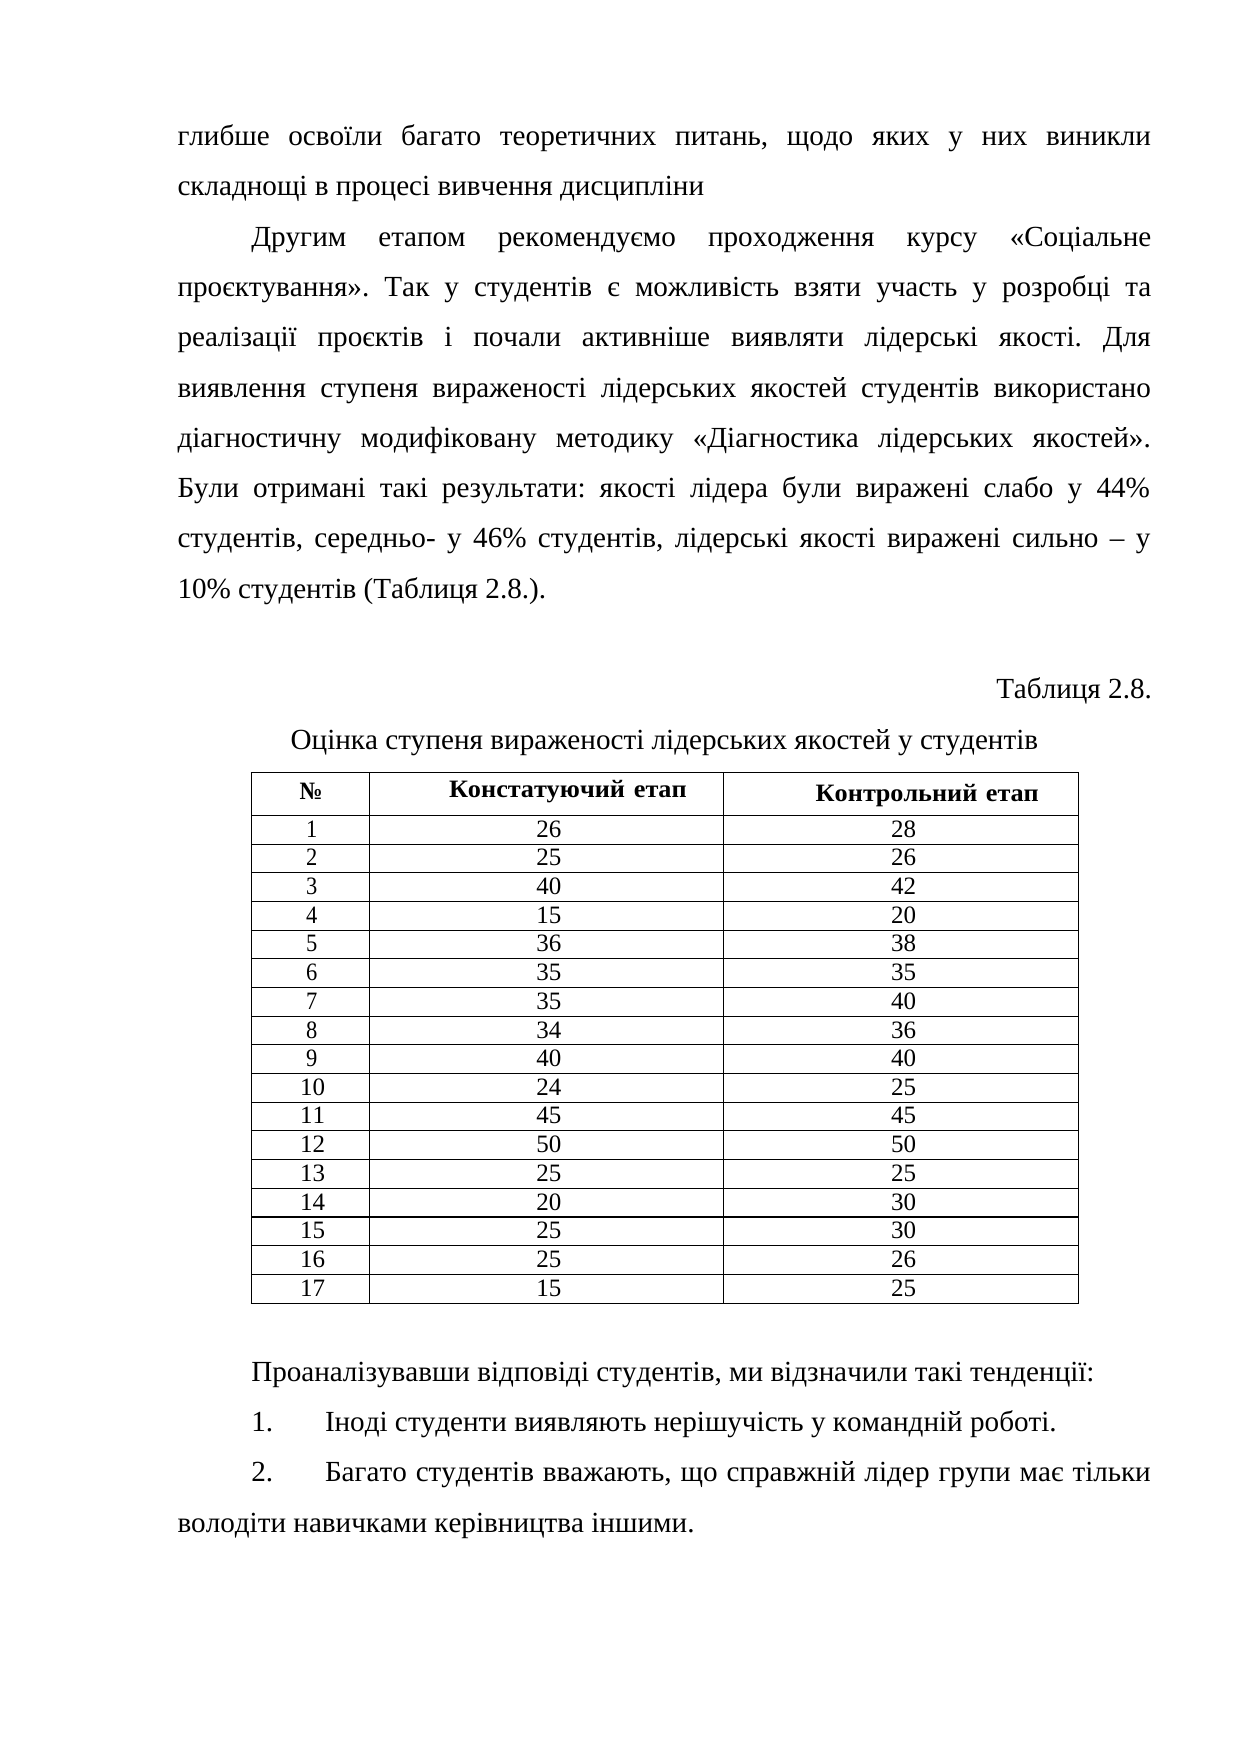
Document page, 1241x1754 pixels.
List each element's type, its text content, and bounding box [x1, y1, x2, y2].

table_cell 40 [724, 988, 1078, 1016]
table_cell 25 [370, 845, 723, 872]
table_cell 20 [370, 1189, 723, 1216]
table_cell 40 [370, 1045, 723, 1073]
text Оцінка ступеня вираженості лідерських якостей у студентів [177, 722, 1152, 755]
table_cell 26 [370, 816, 723, 843]
table_cell 9 [252, 1045, 369, 1073]
table_cell 40 [370, 873, 723, 901]
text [177, 118, 1152, 202]
table_cell 26 [724, 1246, 1078, 1274]
table_cell 50 [724, 1131, 1078, 1159]
table_cell 25 [724, 1275, 1078, 1302]
table_header № [252, 773, 369, 815]
table_header Констатуючий етап [370, 773, 723, 815]
table_cell 15 [252, 1218, 369, 1245]
text Проаналізувавши відповіді студентів, ми відзначили такі тенденції: [177, 1354, 1152, 1387]
table_cell 5 [252, 931, 369, 958]
table_cell 36 [370, 931, 723, 958]
table_cell 6 [252, 959, 369, 987]
table_cell 35 [370, 959, 723, 987]
table_cell 1 [252, 816, 369, 843]
table_cell 45 [724, 1103, 1078, 1130]
table_cell 34 [370, 1017, 723, 1044]
table_cell 12 [252, 1131, 369, 1159]
table_cell 26 [724, 845, 1078, 872]
table_cell 40 [724, 1045, 1078, 1073]
table_cell 42 [724, 873, 1078, 901]
table_cell 3 [252, 873, 369, 901]
table_cell 25 [370, 1246, 723, 1274]
table_cell 14 [252, 1189, 369, 1216]
table_cell 38 [724, 931, 1078, 958]
table_cell 15 [370, 902, 723, 929]
text 1. Іноді студенти виявляють нерішучість у командній роботі. [177, 1404, 1152, 1438]
table_cell 10 [252, 1074, 369, 1102]
table_cell 8 [252, 1017, 369, 1044]
table_cell 15 [370, 1275, 723, 1302]
table_cell 35 [724, 959, 1078, 987]
table_cell 16 [252, 1246, 369, 1274]
table_cell 36 [724, 1017, 1078, 1044]
table_cell 2 [252, 845, 369, 872]
table_cell 25 [370, 1160, 723, 1188]
table_cell 25 [724, 1074, 1078, 1102]
table_cell 13 [252, 1160, 369, 1188]
table_cell 25 [370, 1218, 723, 1245]
table_cell 7 [252, 988, 369, 1016]
table_cell 25 [724, 1160, 1078, 1188]
table_cell 20 [724, 902, 1078, 929]
table_header Контрольний етап [724, 773, 1078, 815]
text Таблиця 2.8. [177, 672, 1152, 705]
text 2. Багато студентів вважають, що справжній лідер групи має тільки володіти навичками керівництва іншими. [177, 1454, 1152, 1538]
table_cell 11 [252, 1103, 369, 1130]
table_cell 50 [370, 1131, 723, 1159]
table_cell 4 [252, 902, 369, 929]
table_cell 24 [370, 1074, 723, 1102]
text Другим етапом рекомендуємо проходження курсу «Соціальне проєктування». Так у студентів є можливість взяти участь у розробці та реалізації проєктів і почали активніше виявляти лідерські якості. Для виявлення ступеня вираженості лідерських якостей студентів використано діагностичну модифіковану методику «Діагностика лідерських якостей». Були отримані такі результати: якості лідера були виражені слабо у 44% студентів, середньо- у 46% студентів, лідерські якості виражені сильно – у 10% студентів (Таблиця 2.8.). [177, 219, 1152, 604]
table_cell 28 [724, 816, 1078, 843]
table_cell 35 [370, 988, 723, 1016]
table_cell 30 [724, 1189, 1078, 1216]
table_cell 30 [724, 1218, 1078, 1245]
table_cell 45 [370, 1103, 723, 1130]
table_cell 17 [252, 1275, 369, 1302]
